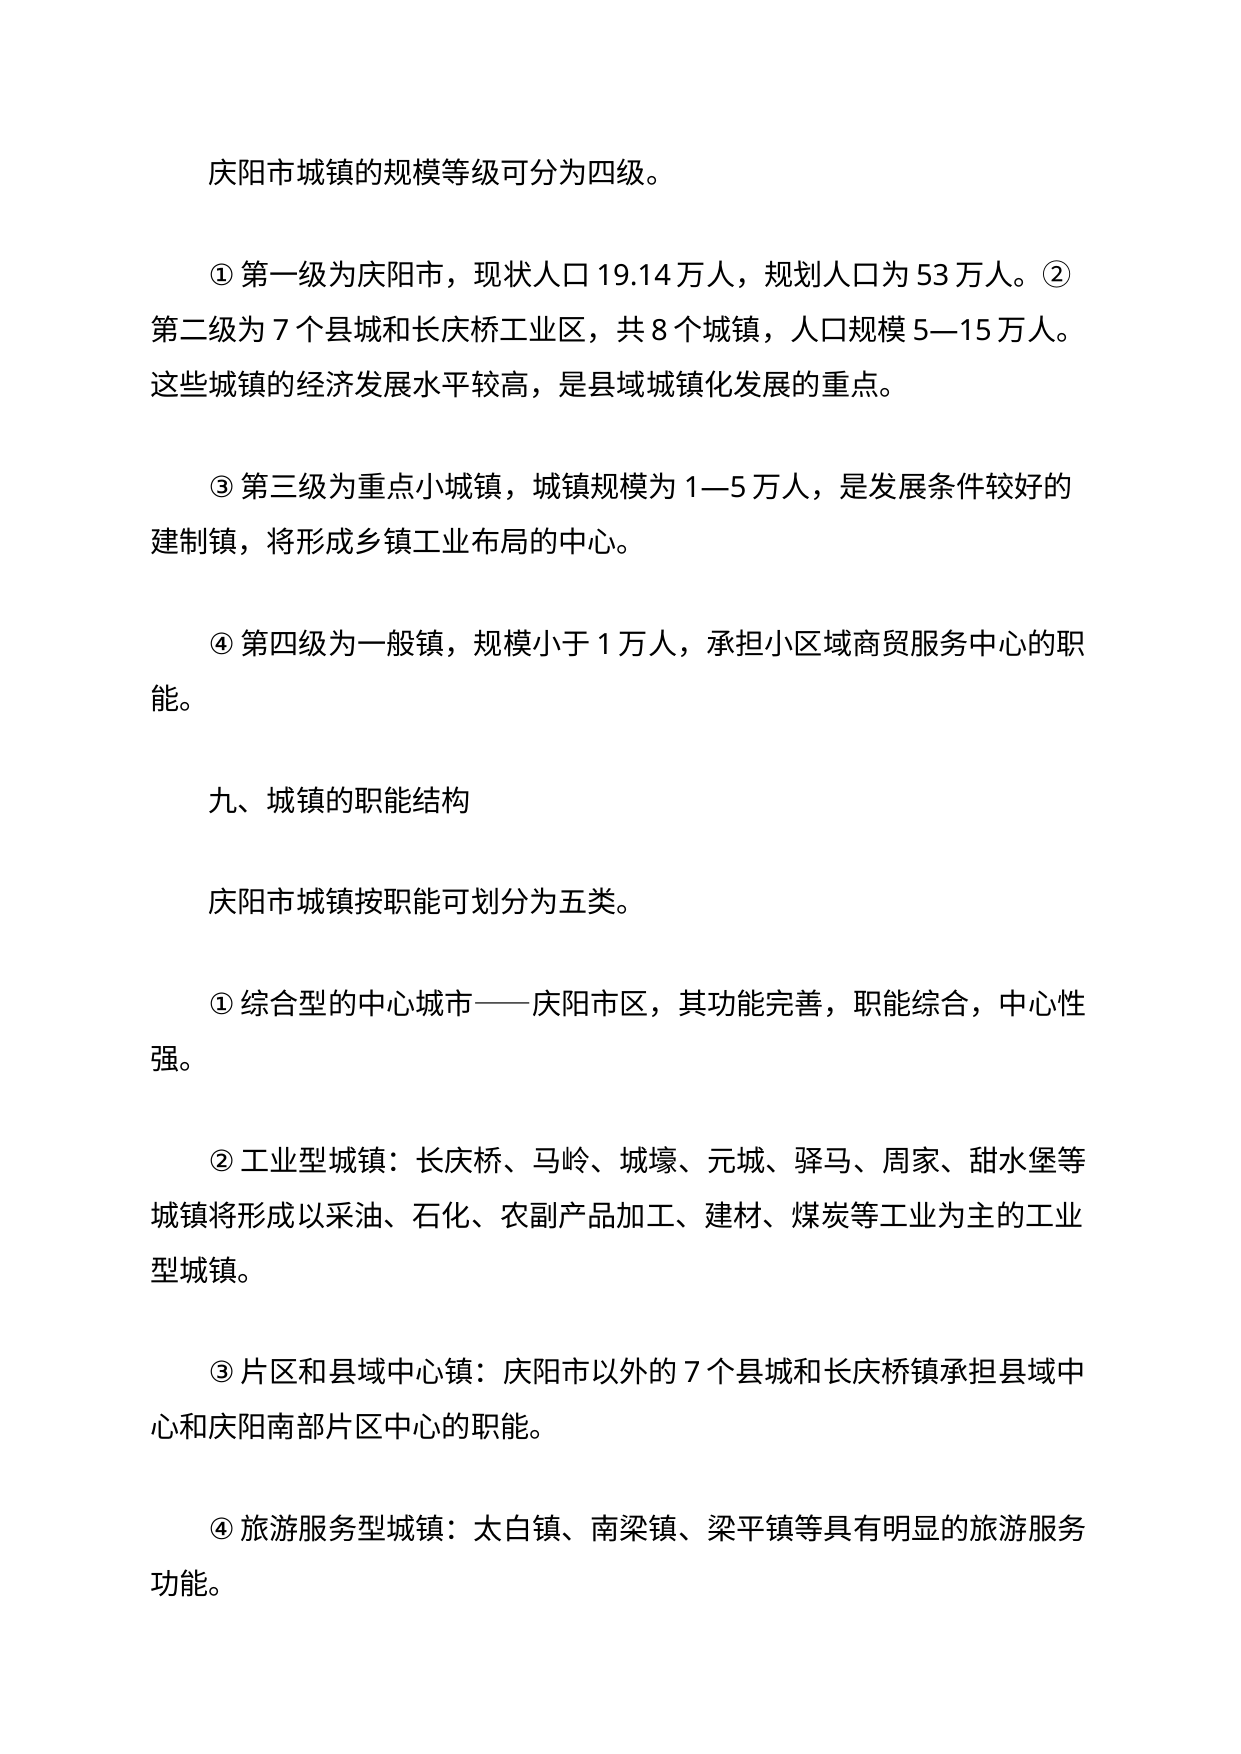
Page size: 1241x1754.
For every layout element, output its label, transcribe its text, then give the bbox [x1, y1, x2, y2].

text ①综合型的中心城市——庆阳市区，其功能完善，职能综合，中心性强。 [150, 981, 1090, 1078]
text ④第四级为一般镇，规模小于1万人，承担小区域商贸服务中心的职能。 [150, 620, 1090, 718]
text ②工业型城镇：长庆桥、马岭、城壕、元城、驿马、周家、甜水堡等城镇将形成以采油、石化、农副产品加工、建材、煤炭等工业为主的工业型城镇。 [150, 1137, 1090, 1289]
text 庆阳市城镇的规模等级可分为四级。 [150, 150, 1090, 192]
text 庆阳市城镇按职能可划分为五类。 [150, 879, 1090, 921]
text ③第三级为重点小城镇，城镇规模为1—5万人，是发展条件较好的建制镇，将形成乡镇工业布局的中心。 [150, 463, 1090, 561]
text 九、城镇的职能结构 [150, 777, 1090, 819]
text ④旅游服务型城镇：太白镇、南梁镇、梁平镇等具有明显的旅游服务功能。 [150, 1506, 1090, 1603]
text ③片区和县域中心镇：庆阳市以外的7个县城和长庆桥镇承担县域中心和庆阳南部片区中心的职能。 [150, 1349, 1090, 1446]
text ①第一级为庆阳市，现状人口19.14万人，规划人口为53万人。②第二级为7个县城和长庆桥工业区，共8个城镇，人口规模5—15万人。这些城镇的经济发展水平较高，是县域城镇化发展的重点。 [150, 252, 1090, 404]
